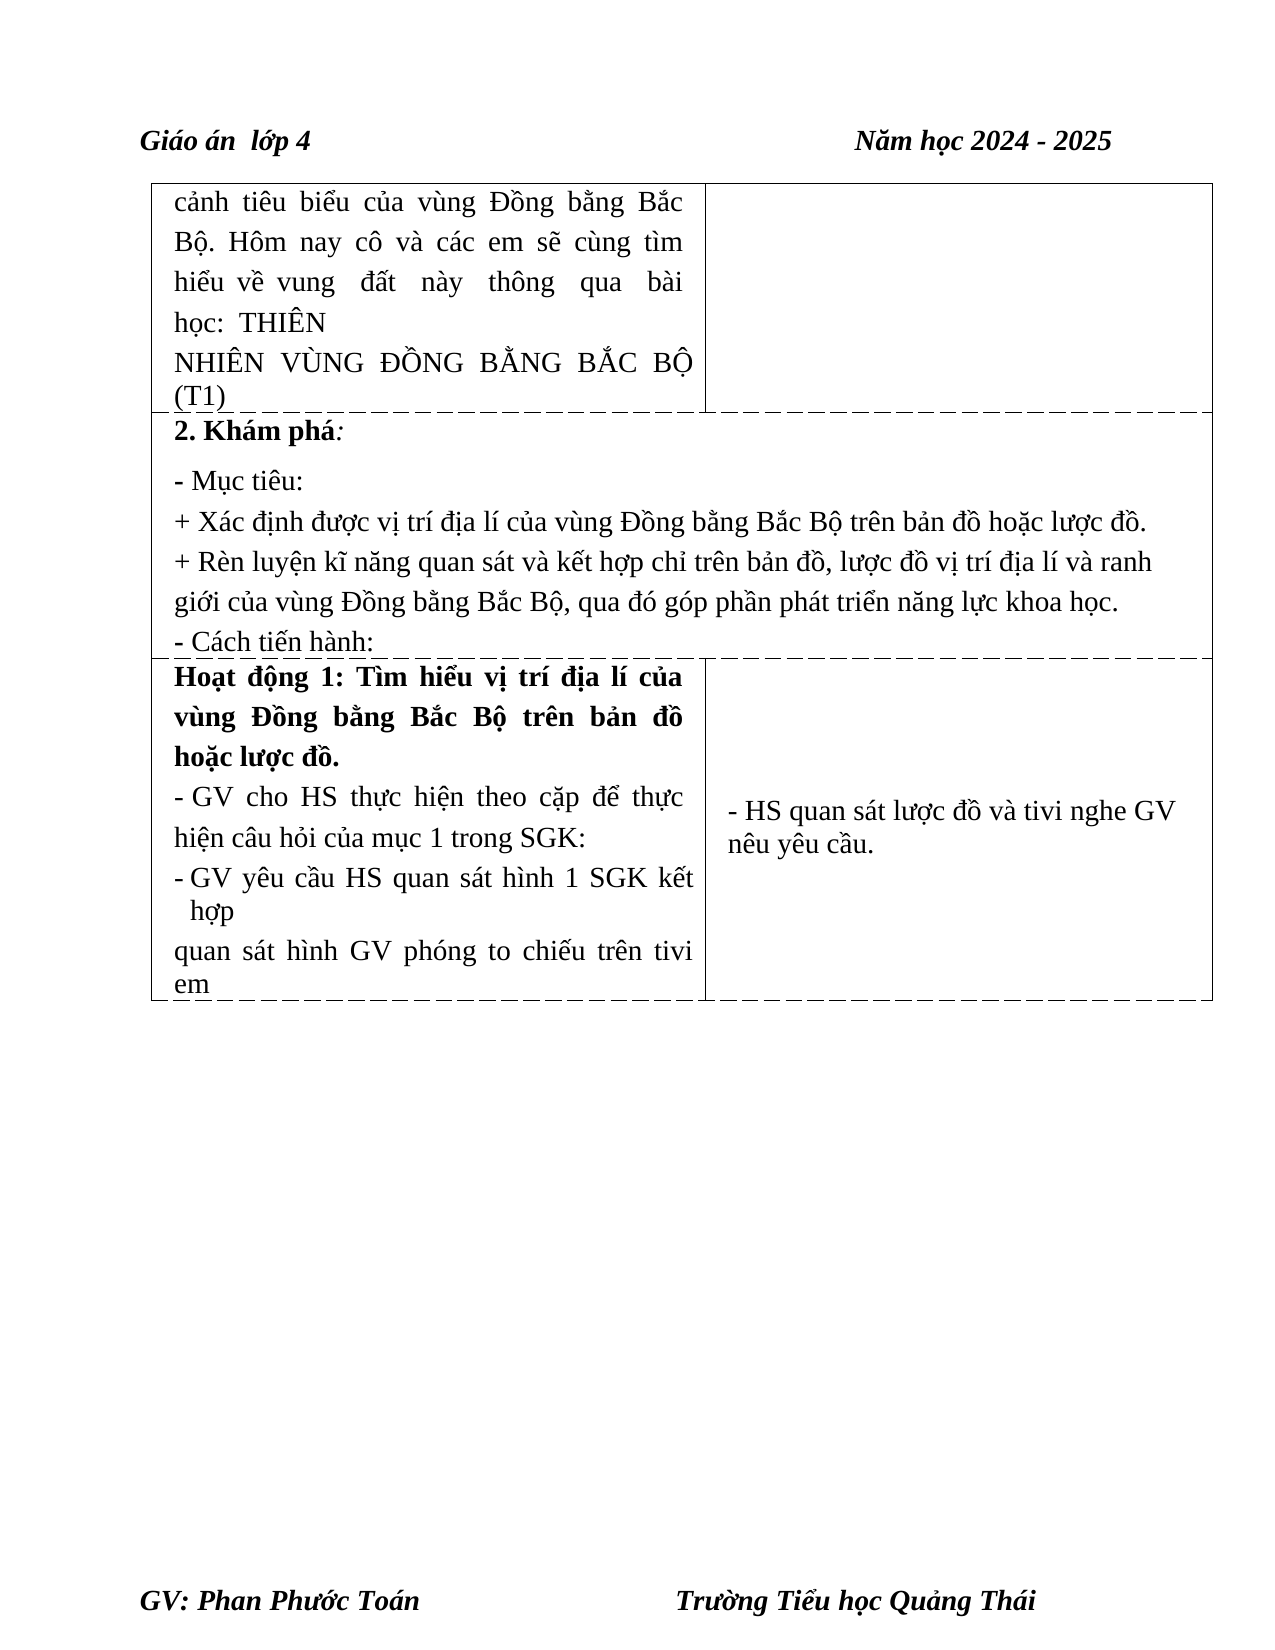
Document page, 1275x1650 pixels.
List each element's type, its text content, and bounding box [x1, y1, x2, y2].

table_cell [152, 184, 705, 412]
table_cell - HS quan sát lược đồ và tivi nghe GV nêu yêu cầu. [706, 658, 1212, 1000]
table_cell Hoạt động 1: Tìm hiểu vị trí địa lí của vùng Đồng bằng Bắc Bộ trên bản đồ hoặc lược đồ. GV cho HS thực hiện theo cặp để thực hiện câu hỏi của mục 1 trong SGK: GV yêu cầu HS quan sát hình 1 SGK kết hợp quan sát hình GV phóng to chiếu trên tivi em [152, 658, 705, 1000]
table_cell 2. Khám phá: Mục tiêu: + Xác định được vị trí địa lí của vùng Đồng bằng Bắc Bộ trên bản đồ hoặc lược đồ. + Rèn luyện kĩ năng quan sát và kết hợp chỉ trên bản đồ, lược đồ vị trí địa lí và ranh giới của vùng Đồng bằng Bắc Bộ, qua đó góp phần phát triển năng lực khoa học. Cách tiến hành: [152, 412, 1212, 658]
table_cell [706, 184, 1212, 412]
